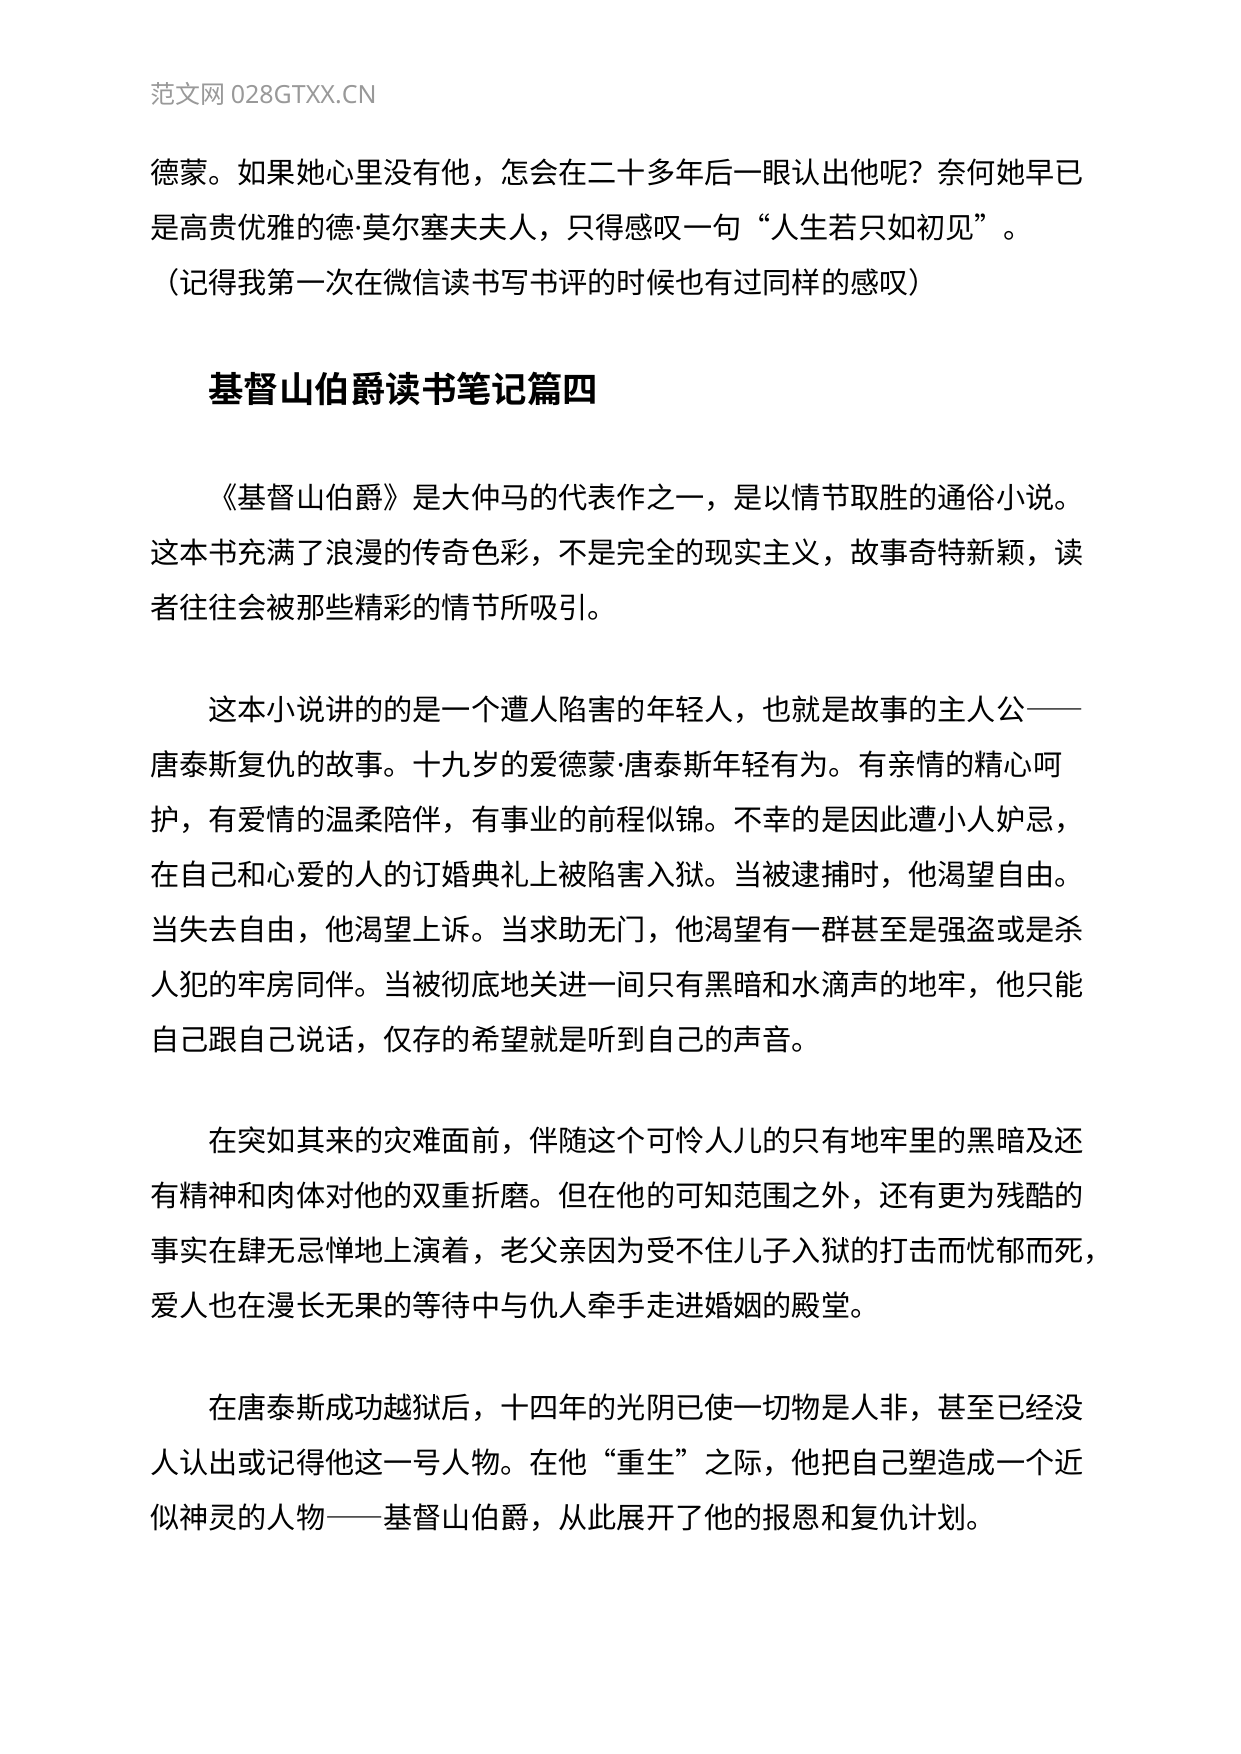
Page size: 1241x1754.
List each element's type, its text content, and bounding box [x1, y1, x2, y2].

text 这本小说讲的的是一个遭人陷害的年轻人，也就是故事的主人公——唐泰斯复仇的故事。十九岁的爱德蒙·唐泰斯年轻有为。有亲情的精心呵护，有爱情的温柔陪伴，有事业的前程似锦。不幸的是因此遭小人妒忌，在自己和心爱的人的订婚典礼上被陷害入狱。当被逮捕时，他渴望自由。当失去自由，他渴望上诉。当求助无门，他渴望有一群甚至是强盗或是杀人犯的牢房同伴。当被彻底地关进一间只有黑暗和水滴声的地牢，他只能自己跟自己说话，仅存的希望就是听到自己的声音。 [150, 687, 1090, 1058]
text 在唐泰斯成功越狱后，十四年的光阴已使一切物是人非，甚至已经没人认出或记得他这一号人物。在他“重生”之际，他把自己塑造成一个近似神灵的人物——基督山伯爵，从此展开了他的报恩和复仇计划。 [150, 1384, 1090, 1536]
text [150, 150, 1090, 302]
text 基督山伯爵读书笔记篇四 [150, 362, 1090, 413]
text 在突如其来的灾难面前，伴随这个可怜人儿的只有地牢里的黑暗及还有精神和肉体对他的双重折磨。但在他的可知范围之外，还有更为残酷的事实在肆无忌惮地上演着，老父亲因为受不住儿子入狱的打击而忧郁而死，爱人也在漫长无果的等待中与仇人牵手走进婚姻的殿堂。 [150, 1118, 1090, 1325]
text 《基督山伯爵》是大仲马的代表作之一，是以情节取胜的通俗小说。这本书充满了浪漫的传奇色彩，不是完全的现实主义，故事奇特新颖，读者往往会被那些精彩的情节所吸引。 [150, 475, 1090, 627]
